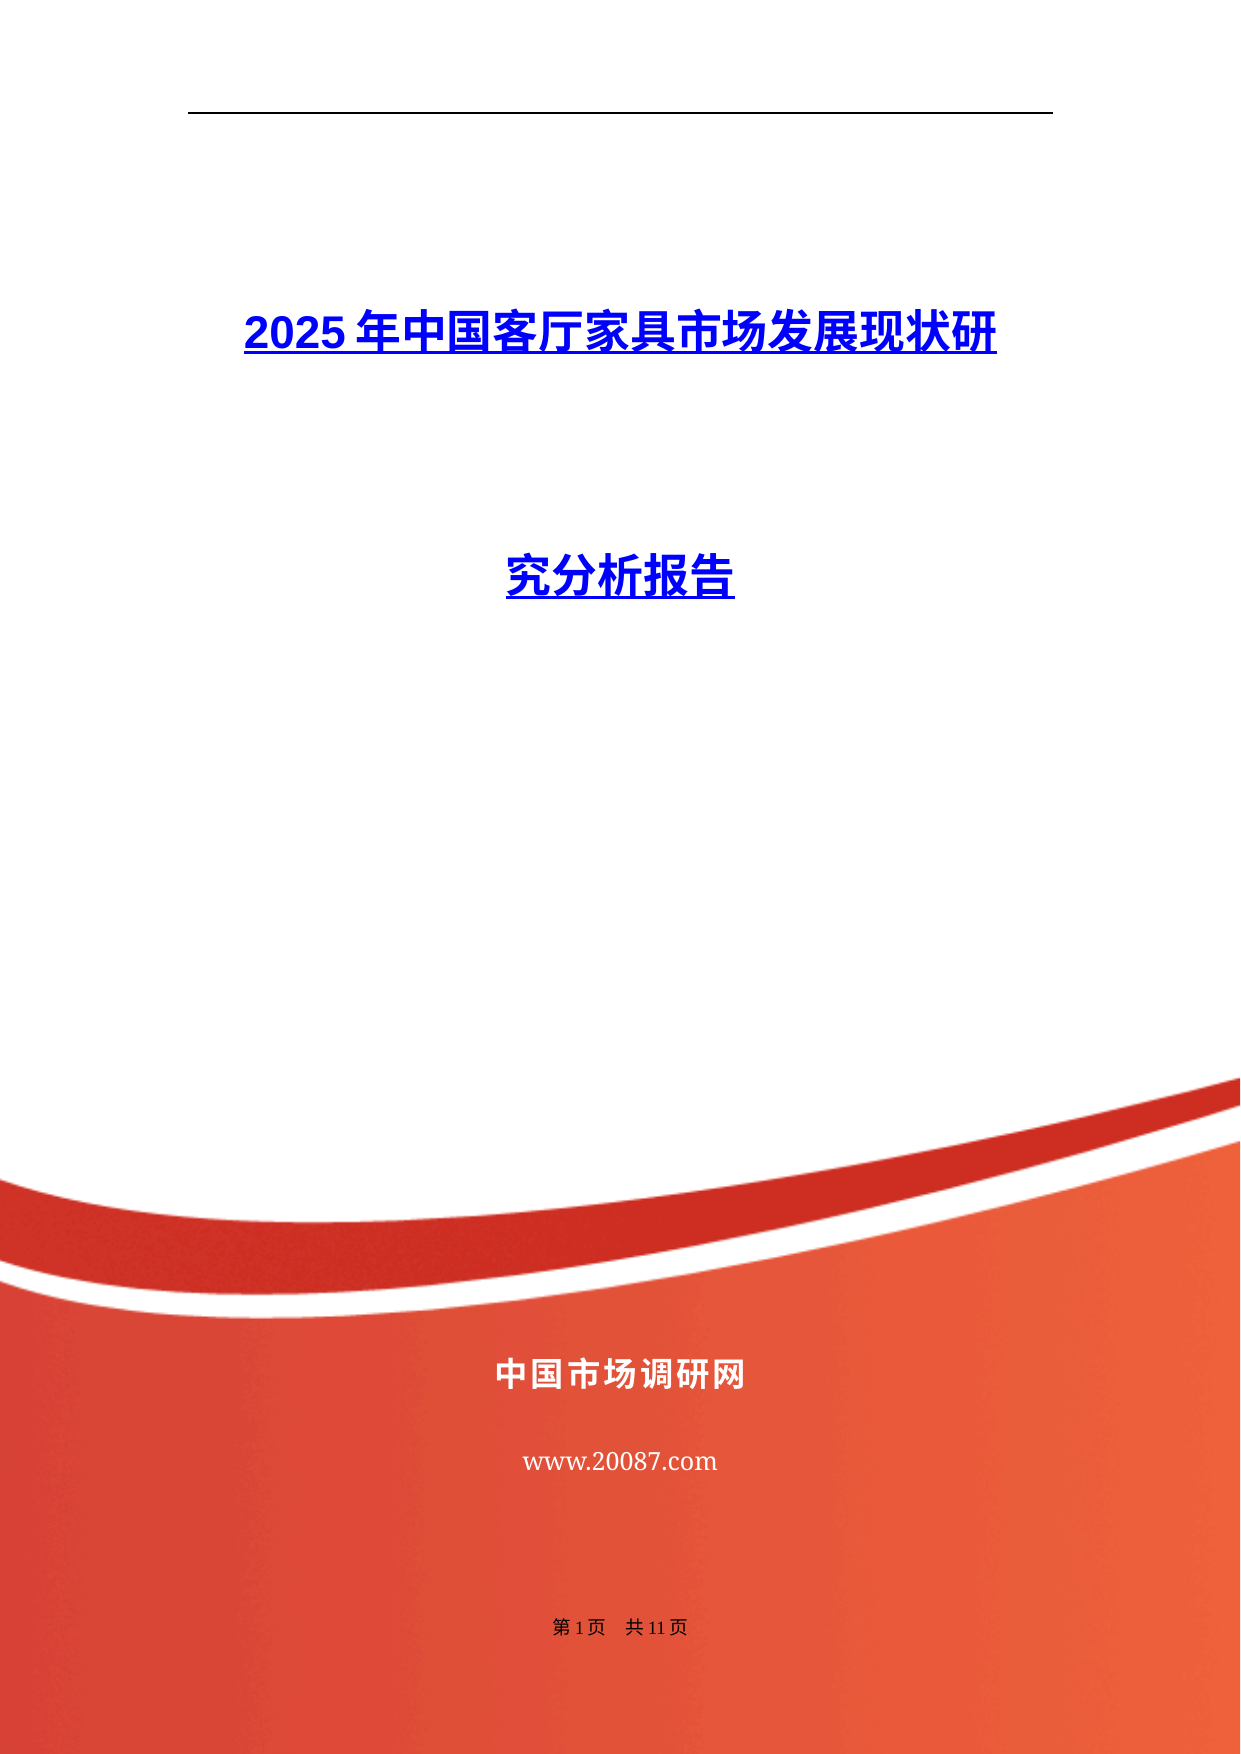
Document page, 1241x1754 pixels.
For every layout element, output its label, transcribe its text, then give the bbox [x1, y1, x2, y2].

subtitle 中国市场调研网 [187, 1339, 1053, 1404]
table_header 2025年中国客厅家具市场发展现状研究分析报告 [188, 207, 1053, 773]
text www.20087.com [187, 1428, 1053, 1493]
picture [0, 1006, 1241, 1754]
